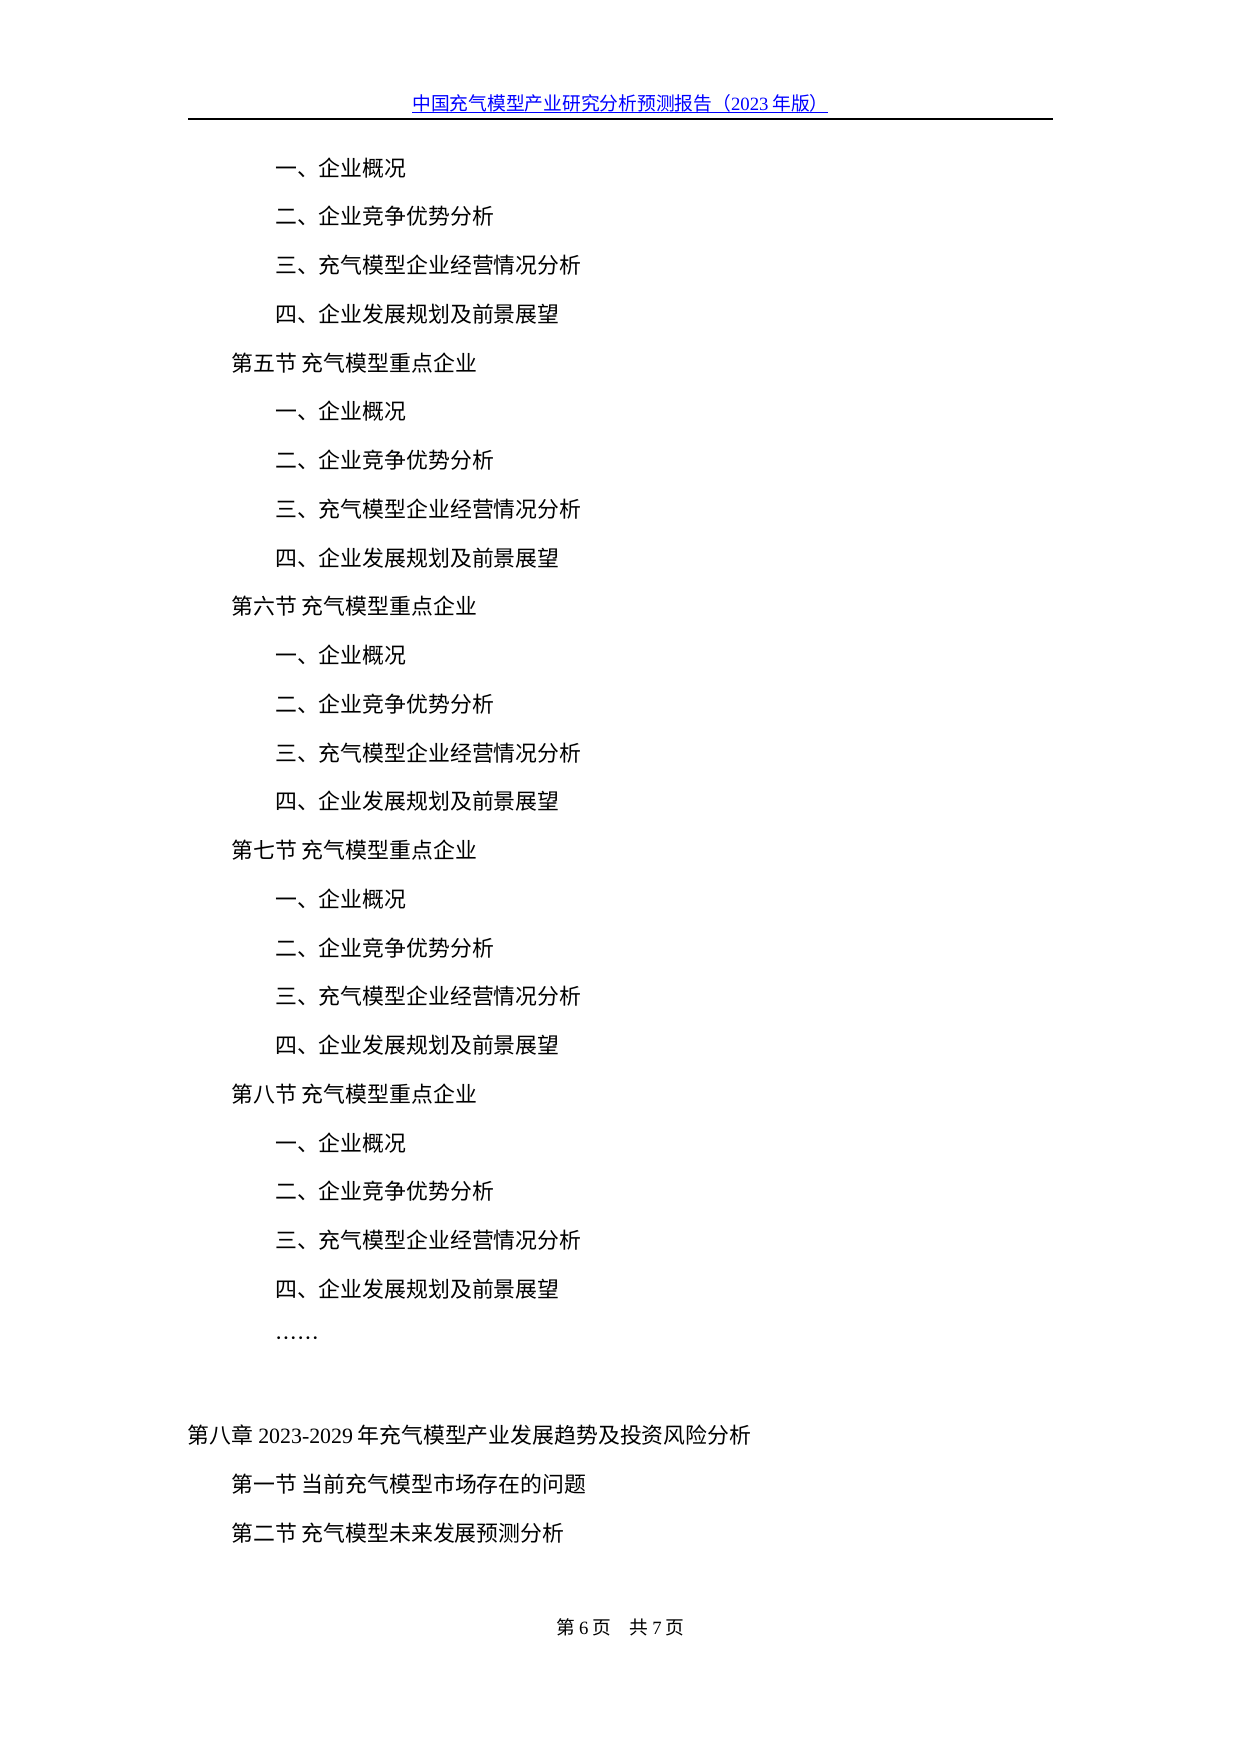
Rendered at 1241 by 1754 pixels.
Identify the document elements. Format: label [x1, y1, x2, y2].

text [187, 150, 1053, 1548]
